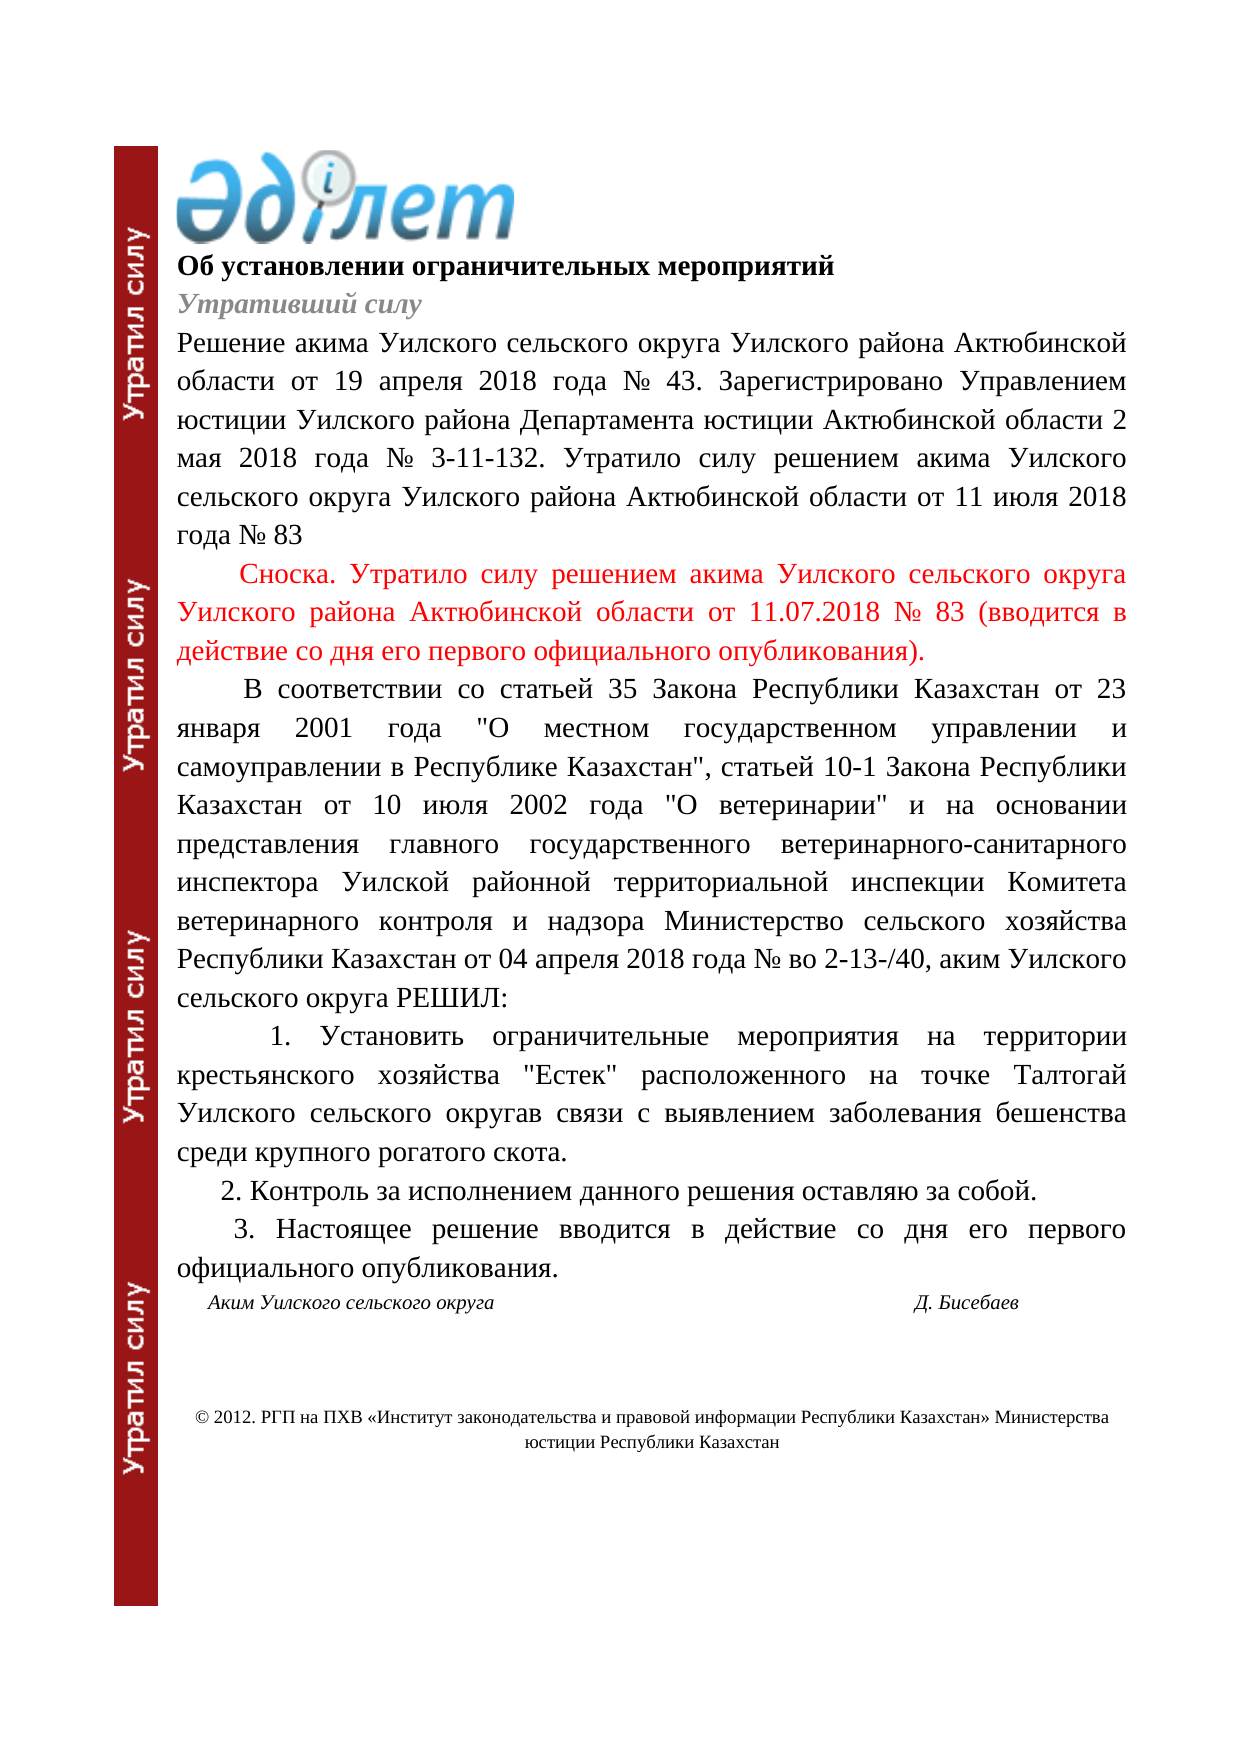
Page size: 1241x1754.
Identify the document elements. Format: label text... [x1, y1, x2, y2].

text 1. Установить ограничительные мероприятия на территории крестьянского хозяйства "Естек" расположенного на точке Талтогай Уилского сельского округав связи с выявлением заболевания бешенства среди крупного рогатого скота. [112, 1018, 1128, 1168]
picture [114, 1283, 158, 1288]
picture [114, 667, 158, 672]
text Решение акима Уилского сельского округа Уилского района Актюбинской области от 19 апреля 2018 года № 43. Зарегистрировано Управлением юстиции Уилского района Департамента юстиции Актюбинской области 2 мая 2018 года № 3-11-132. Утратило силу решением акима Уилского сельского округа Уилского района Актюбинской области от 11 июля 2018 года № 83 [112, 325, 1128, 551]
table_header Аким Уилского сельского округа [101, 1288, 913, 1319]
table_header Д. Бисебаев [913, 1288, 1240, 1319]
picture [176, 150, 515, 244]
picture [114, 1206, 158, 1211]
text В соответствии со статьей 35 Закона Республики Казахстан от 23 января 2001 года "О местном государственном управлении и самоуправлении в Республике Казахстан", статьей 10-1 Закона Республики Казахстан от 10 июля 2002 года "О ветеринарии" и на основании представления главного государственного ветеринарного-санитарного инспектора Уилской районной территориальной инспекции Комитета ветеринарного контроля и надзора Министерство сельского хозяйства Республики Казахстан от 04 апреля 2018 года № во 2-13-/40, аким Уилского сельского округа РЕШИЛ: [112, 672, 1128, 1013]
text © 2012. РГП на ПХВ «Институт законодательства и правовой информации Республики Казахстан» Министерства юстиции Республики Казахстан [112, 1406, 1128, 1452]
text Сноска. Утратило силу решением акима Уилского сельского округа Уилского района Актюбинской области от 11.07.2018 № 83 (вводится в действие со дня его первого официального опубликования). [112, 556, 1128, 667]
picture [114, 1319, 158, 1406]
text 2. Контроль за исполнением данного решения оставляю за собой. [112, 1173, 1128, 1206]
picture [114, 281, 158, 286]
picture [114, 1168, 158, 1173]
picture [114, 146, 158, 248]
picture [114, 1452, 158, 1606]
picture [114, 551, 158, 556]
text Утративший силу [112, 286, 1128, 320]
picture [114, 1013, 158, 1018]
text Об установлении ограничительных мероприятий [112, 248, 1128, 281]
picture [114, 320, 158, 325]
text 3. Настоящее решение вводится в действие со дня его первого официального опубликования. [112, 1211, 1128, 1283]
